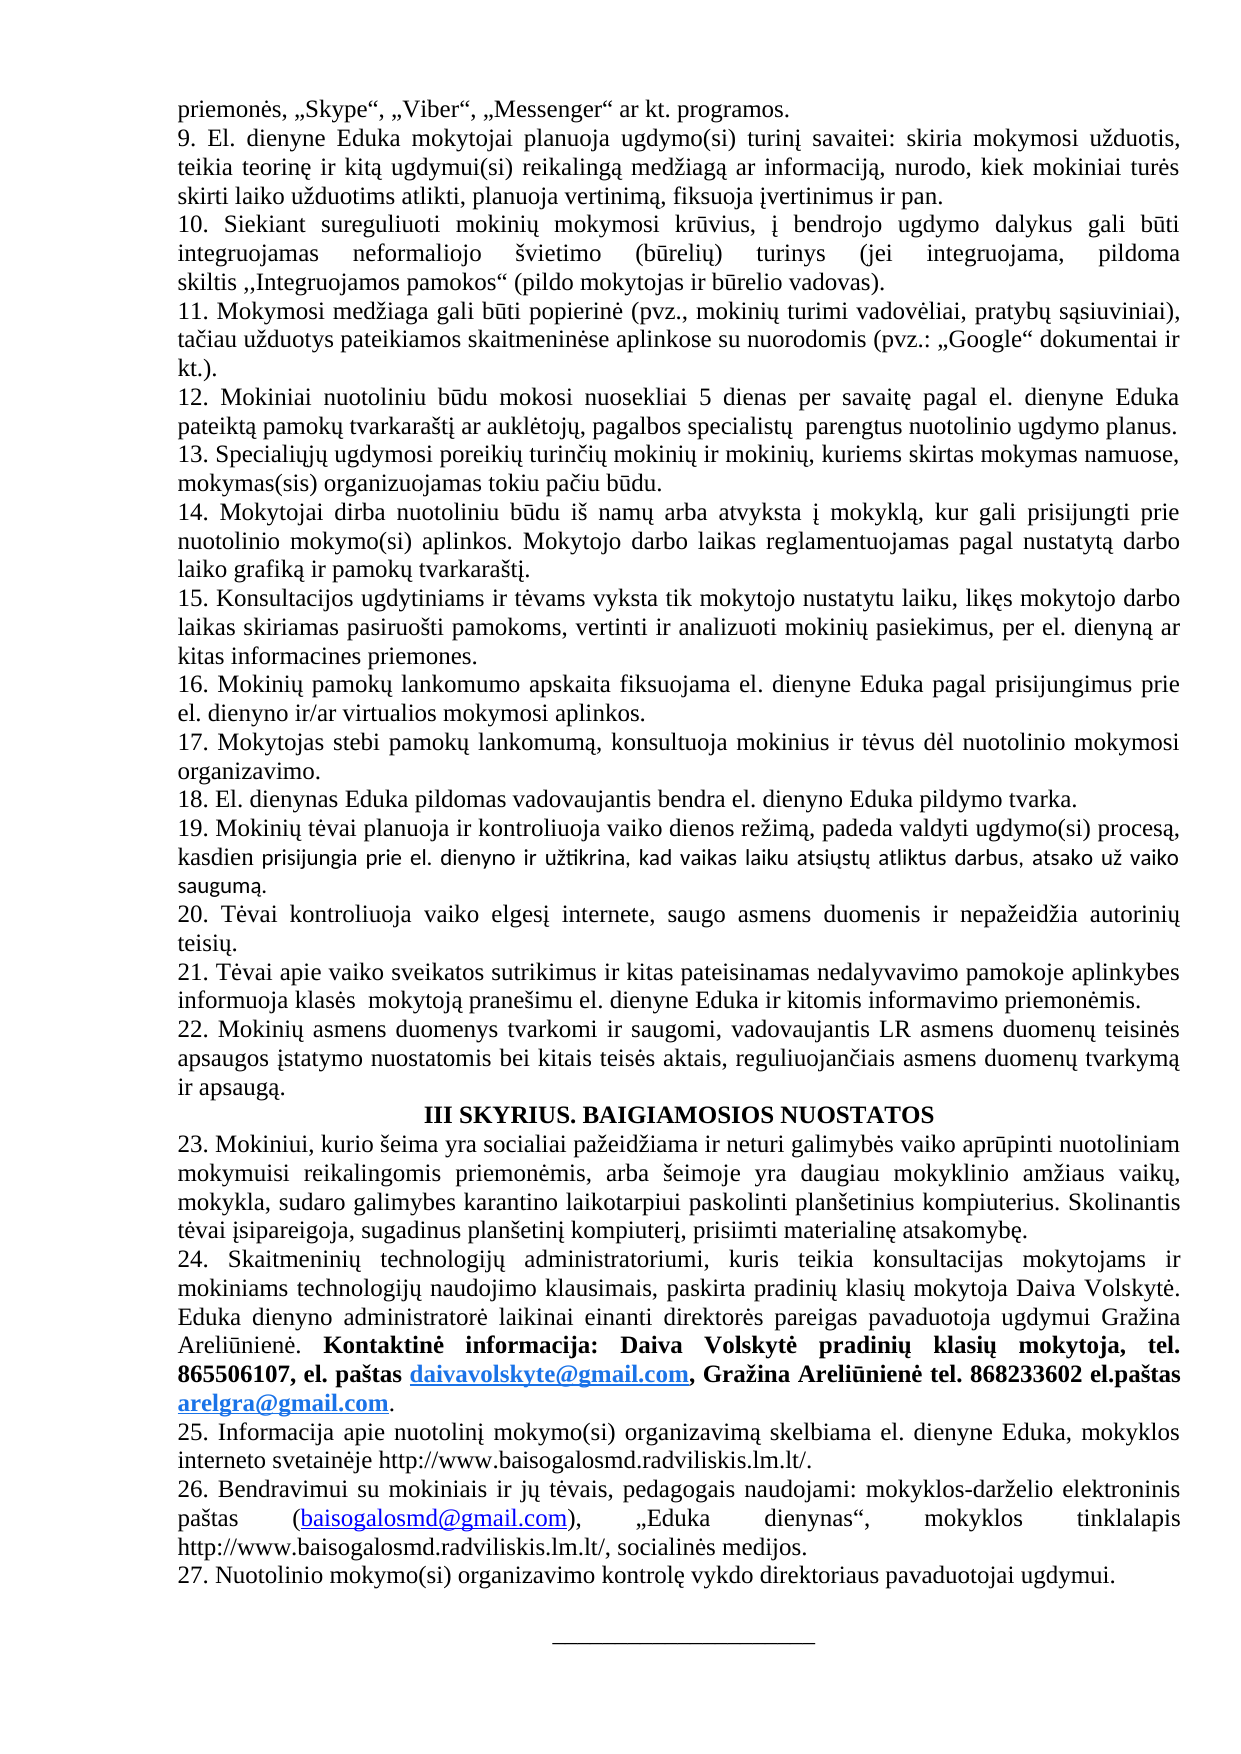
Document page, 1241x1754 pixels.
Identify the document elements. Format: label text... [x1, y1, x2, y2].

text 25. Informacija apie nuotolinį mokymo(si) organizavimą skelbiama el. dienyne Eduka, mokyklos interneto svetainėje http://www.baisogalosmd.radviliskis.lm.lt/. [177, 1417, 1181, 1474]
text _____________________ [177, 1618, 1181, 1647]
text 27. Nuotolinio mokymo(si) organizavimo kontrolę vykdo direktoriaus pavaduotojai ugdymui. [177, 1560, 1181, 1589]
text 15. Konsultacijos ugdytiniams ir tėvams vyksta tik mokytojo nustatytu laiku, likęs mokytojo darbo laikas skiriamas pasiruošti pamokoms, vertinti ir analizuoti mokinių pasiekimus, per el. dienyną ar kitas informacines priemones. [177, 583, 1181, 669]
text 14. Mokytojai dirba nuotoliniu būdu iš namų arba atvyksta į mokyklą, kur gali prisijungti prie nuotolinio mokymo(si) aplinkos. Mokytojo darbo laikas reglamentuojamas pagal nustatytą darbo laiko grafiką ir pamokų tvarkaraštį. [177, 497, 1181, 583]
text 22. Mokinių asmens duomenys tvarkomi ir saugomi, vadovaujantis LR asmens duomenų teisinės apsaugos įstatymo nuostatomis bei kitais teisės aktais, reguliuojančiais asmens duomenų tvarkymą ir apsaugą. [177, 1014, 1181, 1100]
text 12. Mokiniai nuotoliniu būdu mokosi nuosekliai 5 dienas per savaitę pagal el. dienyne Eduka pateiktą pamokų tvarkaraštį ar auklėtojų, pagalbos specialistų parengtus nuotolinio ugdymo planus. [177, 382, 1181, 439]
text III SKYRIUS. BAIGIAMOSIOS NUOSTATOS [177, 1100, 1181, 1129]
text 21. Tėvai apie vaiko sveikatos sutrikimus ir kitas pateisinamas nedalyvavimo pamokoje aplinkybes informuoja klasės mokytoją pranešimu el. dienyne Eduka ir kitomis informavimo priemonėmis. [177, 957, 1181, 1014]
text 26. Bendravimui su mokiniais ir jų tėvais, pedagogais naudojami: mokyklos-darželio elektroninis paštas (baisogalosmd@gmail.com), „Eduka dienynas“, mokyklos tinklalapis http://www.baisogalosmd.radviliskis.lm.lt/, socialinės medijos. [177, 1474, 1181, 1560]
text priemonės, „Skype“, „Viber“, „Messenger“ ar kt. programos. [177, 94, 1181, 123]
text 17. Mokytojas stebi pamokų lankomumą, konsultuoja mokinius ir tėvus dėl nuotolinio mokymosi organizavimo. [177, 727, 1181, 784]
text 10. Siekiant sureguliuoti mokinių mokymosi krūvius, į bendrojo ugdymo dalykus gali būti integruojamas neformaliojo švietimo (būrelių) turinys (jei integruojama, pildoma skiltis ,,Integruojamos pamokos“ (pildo mokytojas ir būrelio vadovas). [177, 209, 1181, 296]
text 24. Skaitmeninių technologijų administratoriumi, kuris teikia konsultacijas mokytojams ir mokiniams technologijų naudojimo klausimais, paskirta pradinių klasių mokytoja Daiva Volskytė. Eduka dienyno administratorė laikinai einanti direktorės pareigas pavaduotoja ugdymui Gražina Areliūnienė. Kontaktinė informacija: Daiva Volskytė pradinių klasių mokytoja, tel. 865506107, el. paštas daivavolskyte@gmail.com, Gražina Areliūnienė tel. 868233602 el.paštas arelgra@gmail.com. [177, 1244, 1181, 1417]
text 19. Mokinių tėvai planuoja ir kontroliuoja vaiko dienos režimą, padeda valdyti ugdymo(si) procesą, kasdien prisijungia prie el. dienyno ir užtikrina, kad vaikas laiku atsiųstų atliktus darbus, atsako už vaiko saugumą. [177, 813, 1181, 899]
text 16. Mokinių pamokų lankomumo apskaita fiksuojama el. dienyne Eduka pagal prisijungimus prie el. dienyno ir/ar virtualios mokymosi aplinkos. [177, 669, 1181, 727]
text 13. Specialiųjų ugdymosi poreikių turinčių mokinių ir mokinių, kuriems skirtas mokymas namuose, mokymas(sis) organizuojamas tokiu pačiu būdu. [177, 439, 1181, 497]
text 23. Mokiniui, kurio šeima yra socialiai pažeidžiama ir neturi galimybės vaiko aprūpinti nuotoliniam mokymuisi reikalingomis priemonėmis, arba šeimoje yra daugiau mokyklinio amžiaus vaikų, mokykla, sudaro galimybes karantino laikotarpiui paskolinti planšetinius kompiuterius. Skolinantis tėvai įsipareigoja, sugadinus planšetinį kompiuterį, prisiimti materialinę atsakomybę. [177, 1129, 1181, 1244]
text 18. El. dienynas Eduka pildomas vadovaujantis bendra el. dienyno Eduka pildymo tvarka. [177, 784, 1181, 813]
text 11. Mokymosi medžiaga gali būti popierinė (pvz., mokinių turimi vadovėliai, pratybų sąsiuviniai), tačiau užduotys pateikiamos skaitmeninėse aplinkose su nuorodomis (pvz.: „Google“ dokumentai ir kt.). [177, 296, 1181, 382]
text 20. Tėvai kontroliuoja vaiko elgesį internete, saugo asmens duomenis ir nepažeidžia autorinių teisių. [177, 899, 1181, 957]
text 9. El. dienyne Eduka mokytojai planuoja ugdymo(si) turinį savaitei: skiria mokymosi užduotis, teikia teorinę ir kitą ugdymui(si) reikalingą medžiagą ar informaciją, nurodo, kiek mokiniai turės skirti laiko užduotims atlikti, planuoja vertinimą, fiksuoja įvertinimus ir pan. [177, 123, 1181, 209]
